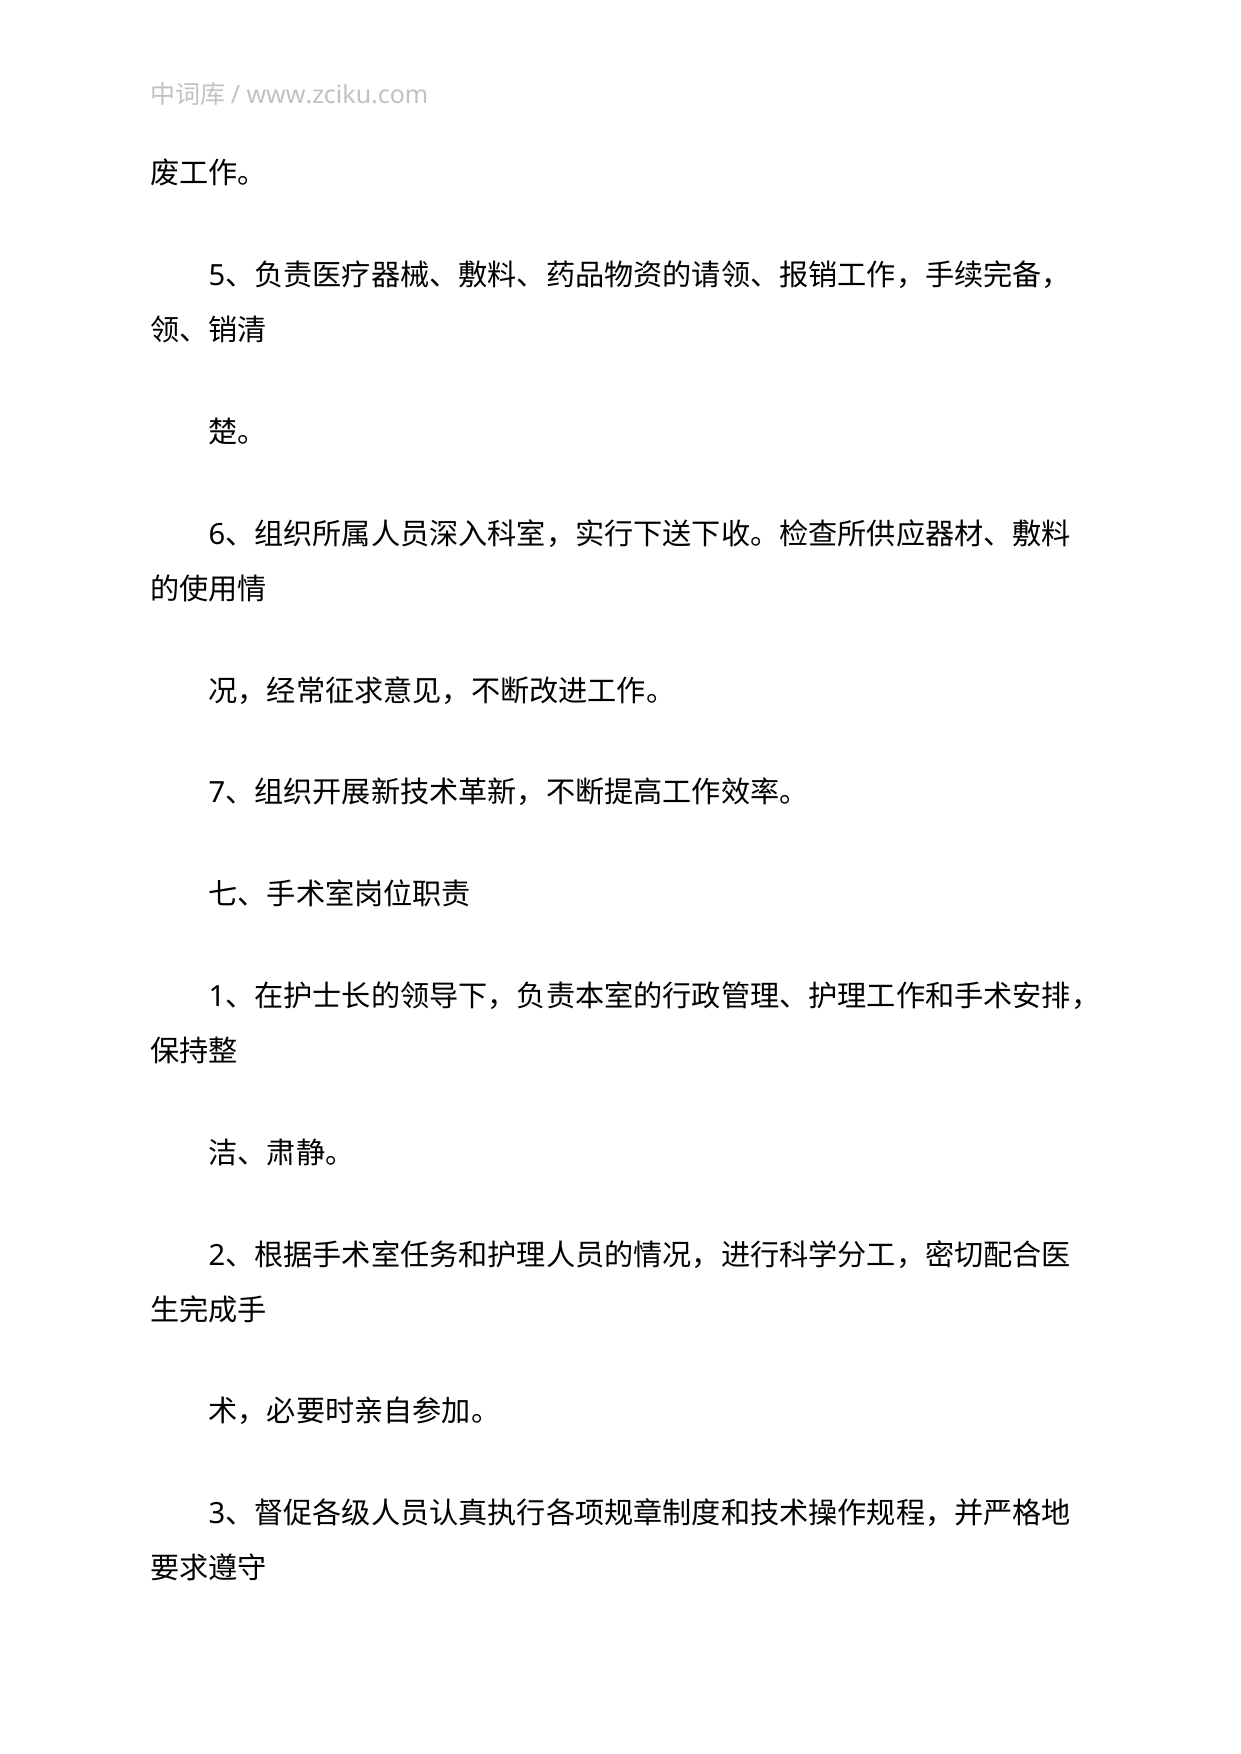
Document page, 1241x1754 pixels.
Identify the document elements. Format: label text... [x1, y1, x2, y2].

text 洁、肃静。 [150, 1129, 1090, 1172]
text 2、根据手术室任务和护理人员的情况，进行科学分工，密切配合医生完成手 [150, 1231, 1090, 1328]
text 楚。 [150, 408, 1090, 451]
text 术，必要时亲自参加。 [150, 1388, 1090, 1430]
text 七、手术室岗位职责 [150, 871, 1090, 913]
text 5、负责医疗器械、敷料、药品物资的请领、报销工作，手续完备，领、销清 [150, 252, 1090, 349]
text 6、组织所属人员深入科室，实行下送下收。检查所供应器材、敷料的使用情 [150, 510, 1090, 608]
text 3、督促各级人员认真执行各项规章制度和技术操作规程，并严格地要求遵守 [150, 1490, 1090, 1587]
text 况，经常征求意见，不断改进工作。 [150, 667, 1090, 709]
text 1、在护士长的领导下，负责本室的行政管理、护理工作和手术安排，保持整 [150, 973, 1090, 1070]
text 7、组织开展新技术革新，不断提高工作效率。 [150, 769, 1090, 811]
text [150, 150, 1090, 192]
